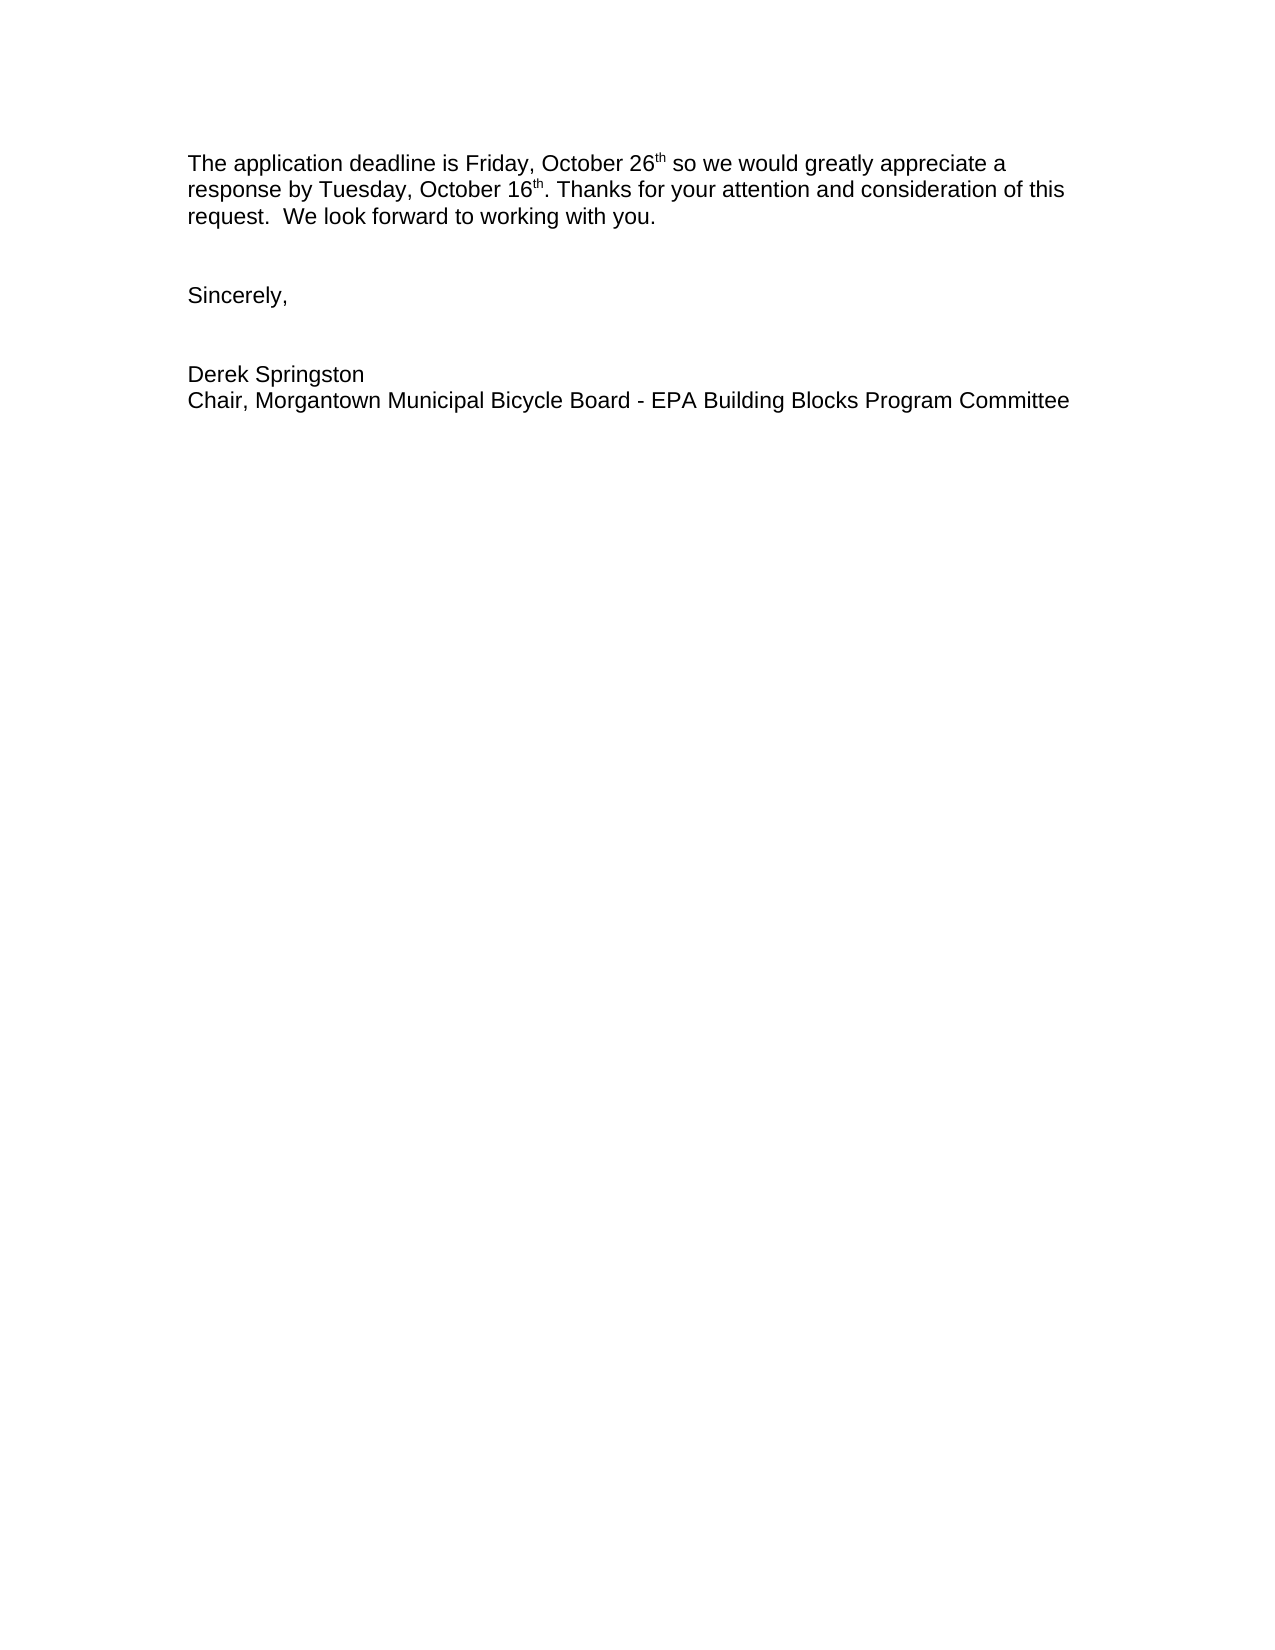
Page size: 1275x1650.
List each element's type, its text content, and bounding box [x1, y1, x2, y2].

text The application deadline is Friday, October 26th so we would greatly appreciate a response by Tuesday, October 16th. Thanks for your attention and consideration of this request. We look forward to working with you. [187, 150, 1087, 229]
text Derek Springston [187, 361, 1087, 387]
text Sincerely, [187, 282, 1087, 308]
text Chair, Morgantown Municipal Bicycle Board - EPA Building Blocks Program Committee [187, 387, 1087, 413]
